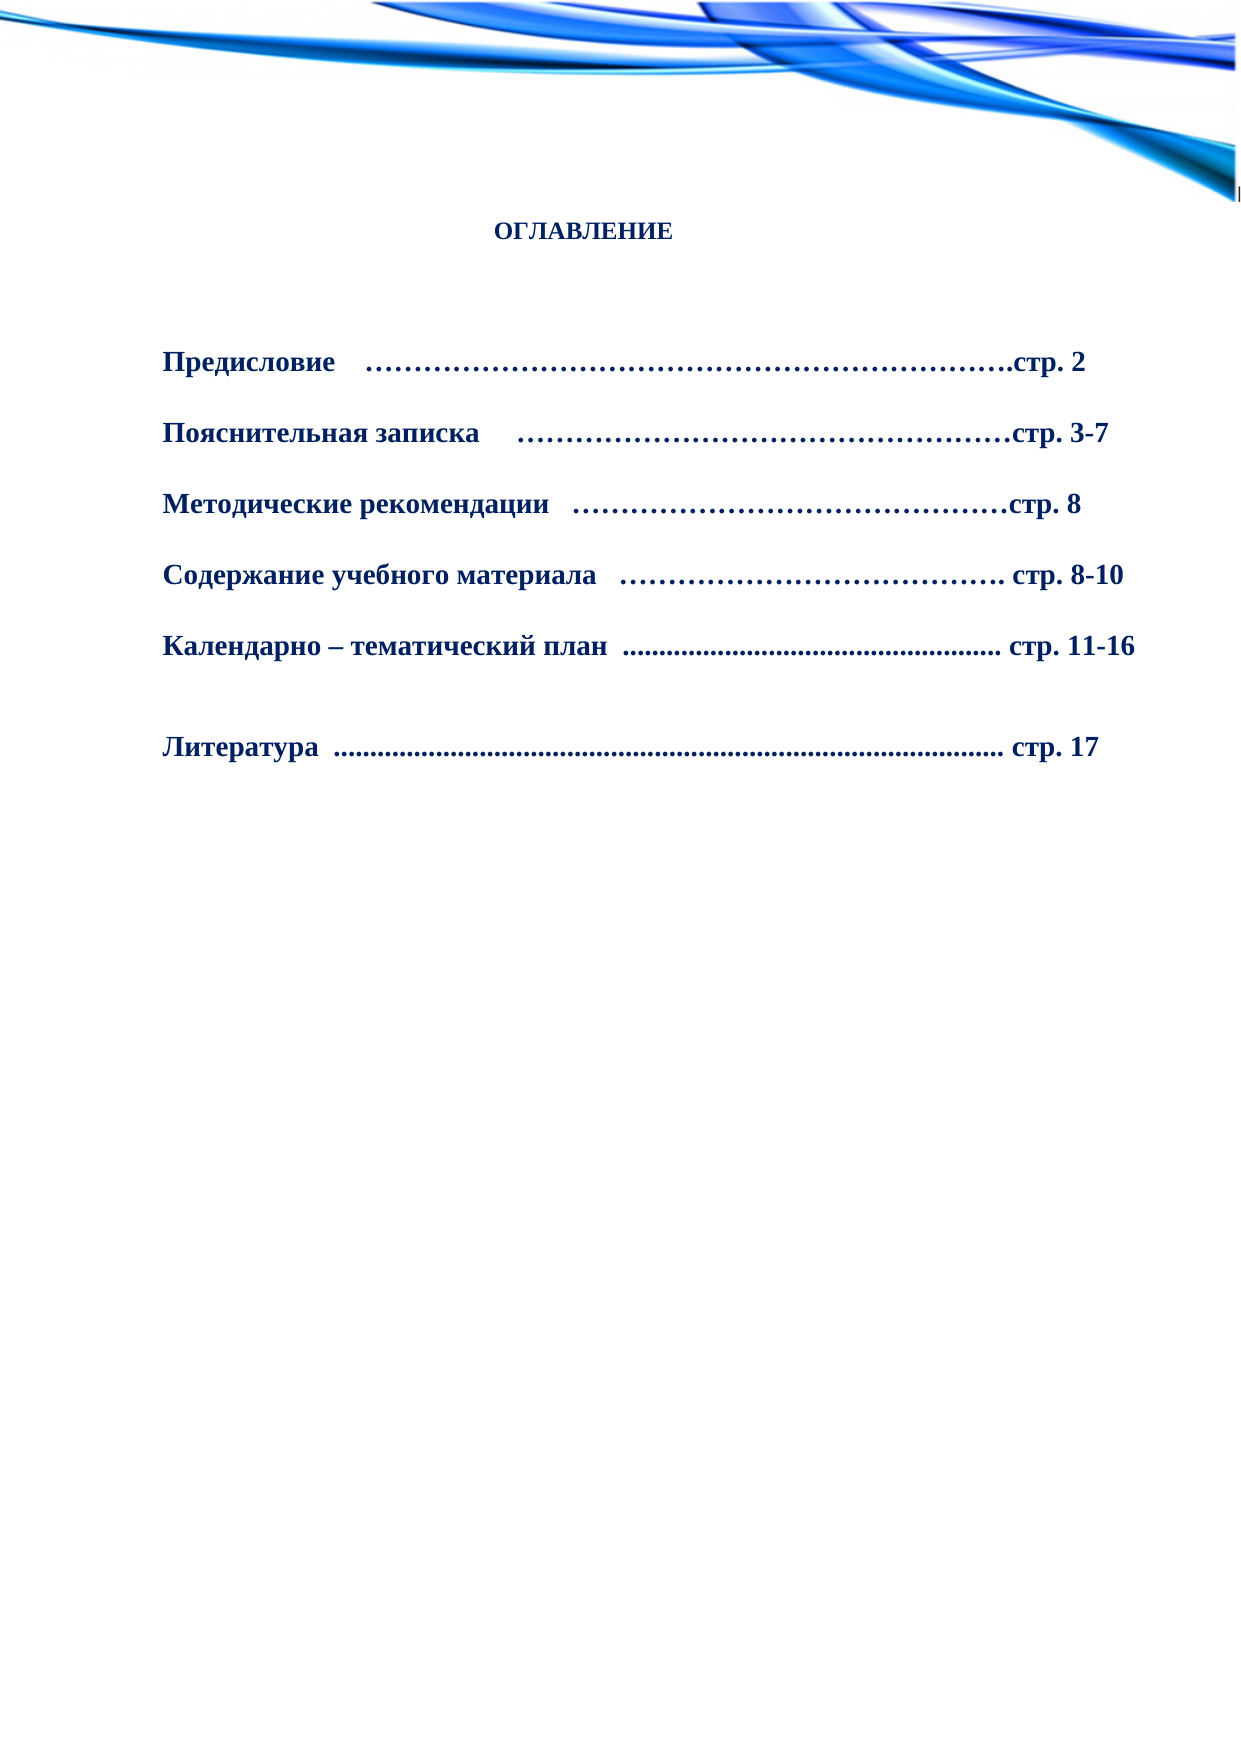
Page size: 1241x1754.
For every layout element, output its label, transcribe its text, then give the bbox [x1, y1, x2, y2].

text Пояснительная записка ……………………………………………стр. 3-7 [162, 415, 1152, 448]
text Литература ............................................................................................ стр. 17 [162, 729, 1152, 763]
text Содержание учебного материала …………………………………. стр. 8-10 [162, 557, 1152, 591]
text Методические рекомендации ………………………………………стр. 8 [162, 486, 1152, 520]
picture [0, 0, 1241, 202]
text Календарно – тематический план .................................................... стр. 11-16 [162, 628, 1152, 662]
text Предисловие ………………………………………………………….стр. 2 [162, 344, 1152, 377]
text ОГЛАВЛЕНИЕ [0, 202, 1152, 245]
